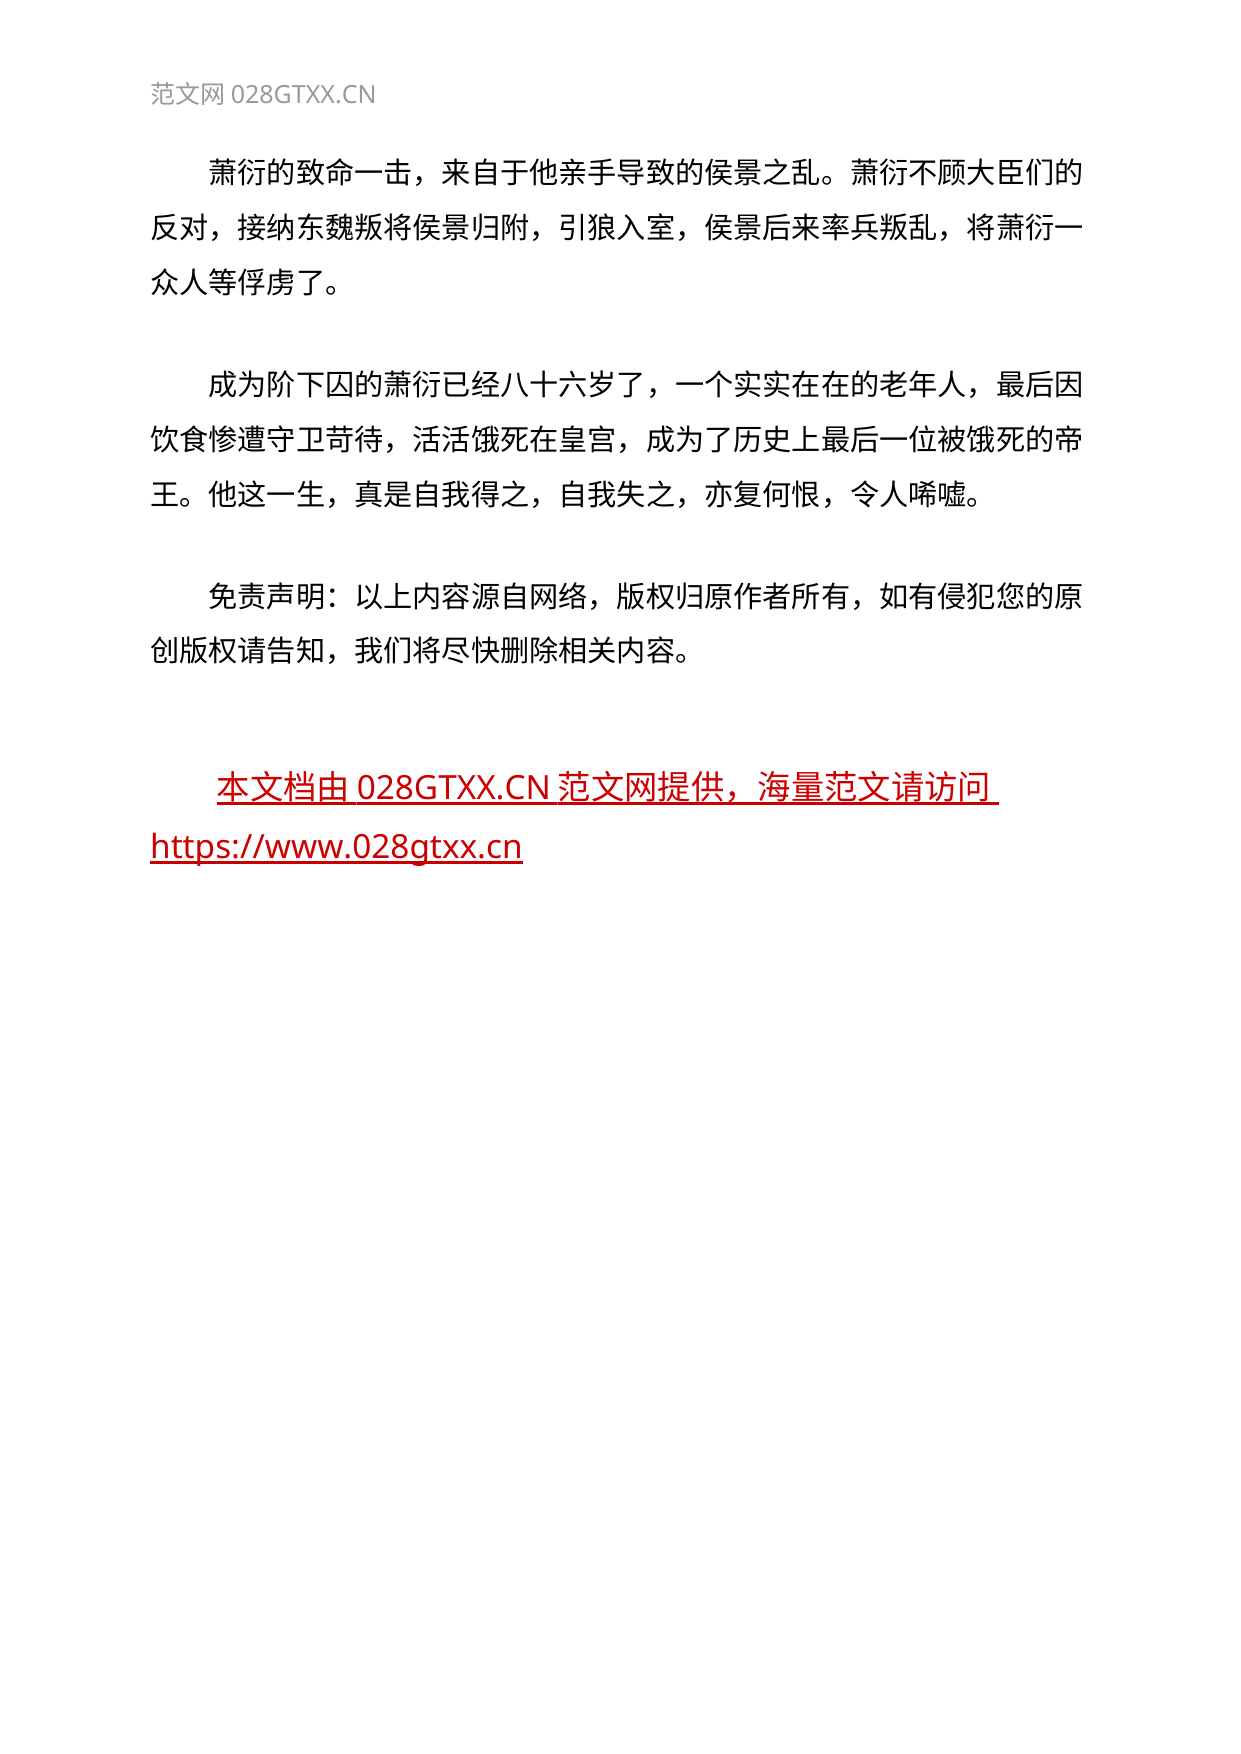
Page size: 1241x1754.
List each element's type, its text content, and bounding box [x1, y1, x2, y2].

text 成为阶下囚的萧衍已经八十六岁了，一个实实在在的老年人，最后因饮食惨遭守卫苛待，活活饿死在皇宫，成为了历史上最后一位被饿死的帝王。他这一生，真是自我得之，自我失之，亦复何恨，令人唏嘘。 [150, 362, 1090, 514]
text 本文档由028GTXX.CN范文网提供，海量范文请访问 https://www.028gtxx.cn [150, 761, 1090, 868]
text 免责声明：以上内容源自网络，版权归原作者所有，如有侵犯您的原创版权请告知，我们将尽快删除相关内容。 [150, 573, 1090, 670]
text 萧衍的致命一击，来自于他亲手导致的侯景之乱。萧衍不顾大臣们的反对，接纳东魏叛将侯景归附，引狼入室，侯景后来率兵叛乱，将萧衍一众人等俘虏了。 [150, 150, 1090, 302]
